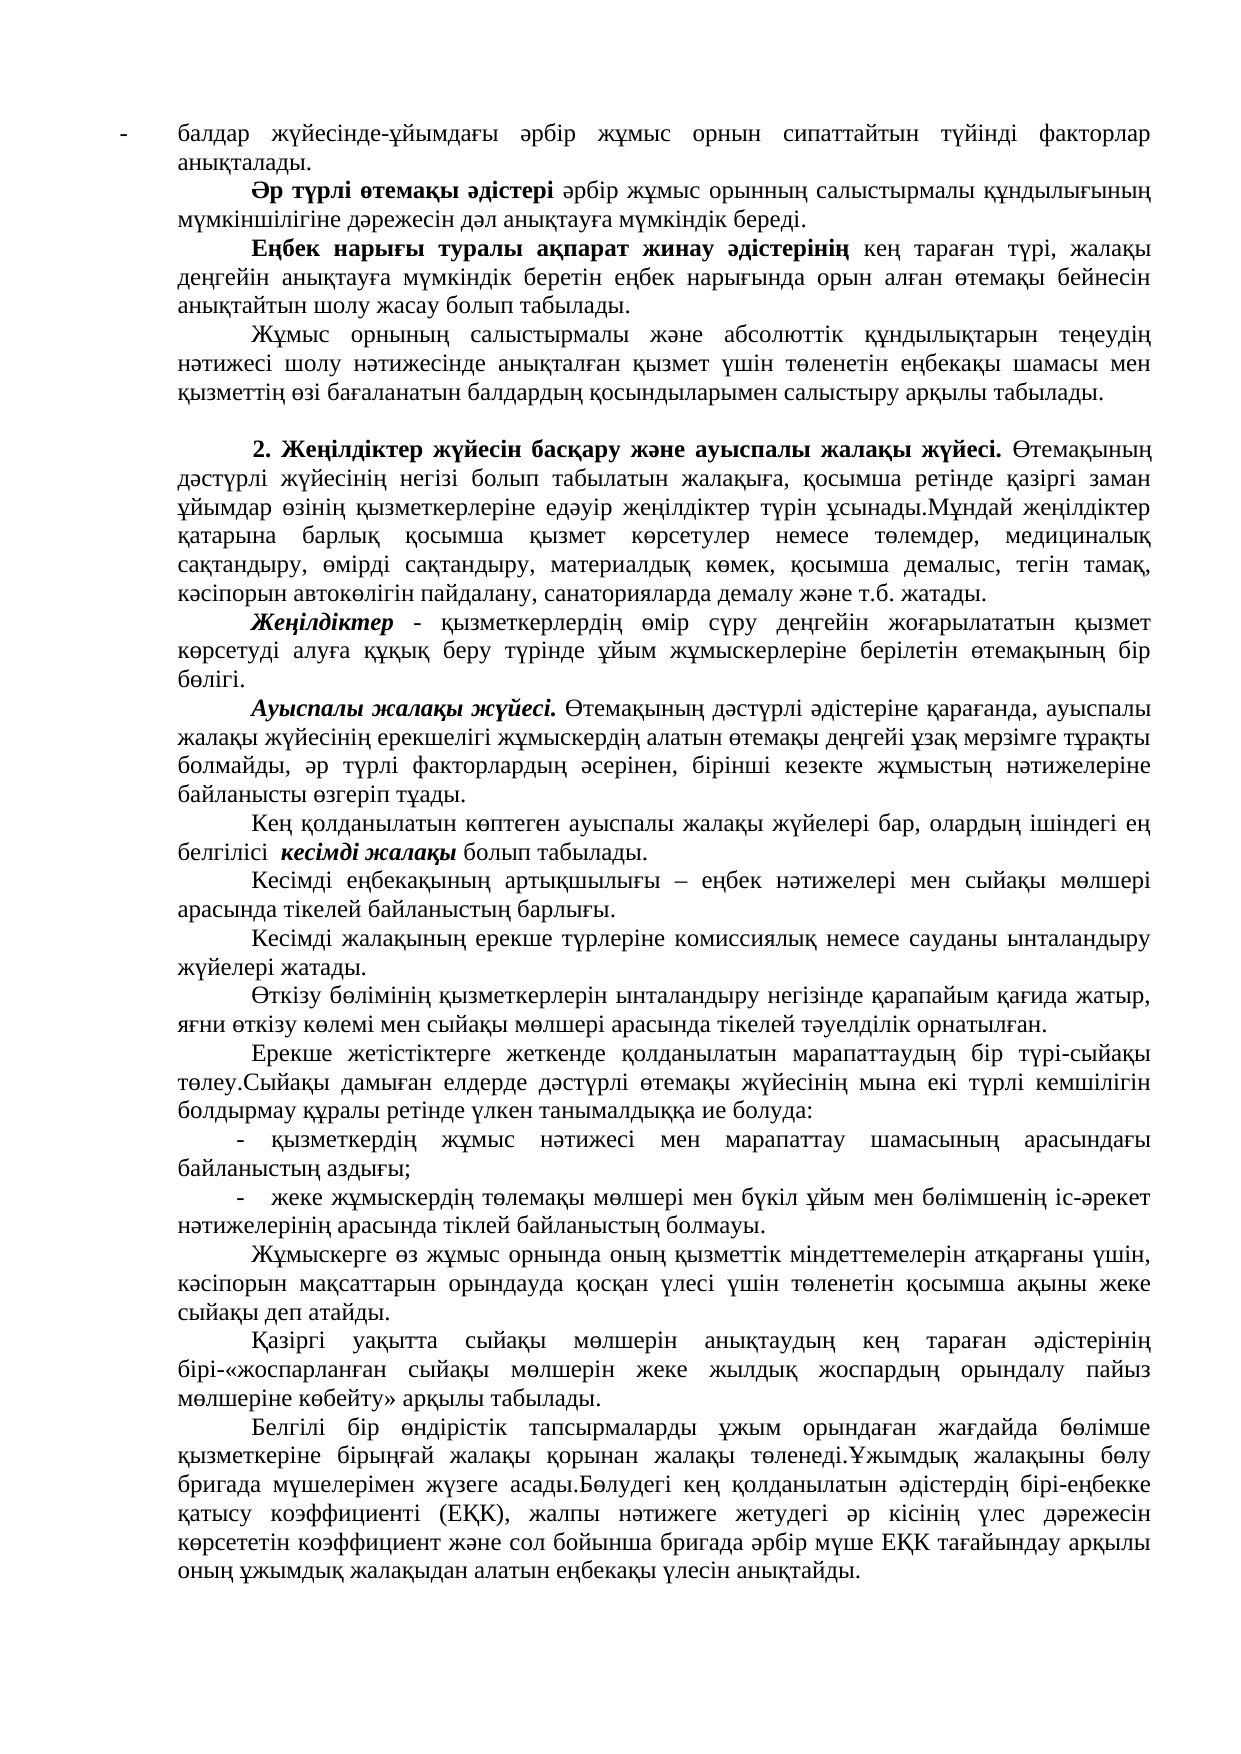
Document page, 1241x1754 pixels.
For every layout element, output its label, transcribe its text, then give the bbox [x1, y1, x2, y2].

text Өткізу бөлімінің қызметкерлерін ынталандыру негізінде қарапайым қағида жатыр, яғни өткізу көлемі мен сыйақы мөлшері арасында тікелей тәуелділік орнатылған. [177, 981, 1152, 1038]
text Кесімді еңбекақының артықшылығы – еңбек нәтижелері мен сыйақы мөлшері арасында тікелей байланыстың барлығы. [177, 866, 1152, 923]
text Еңбек нарығы туралы ақпарат жинау әдістерінің кең тараған түрі, жалақы деңгейін анықтауға мүмкіндік беретін еңбек нарығында орын алған өтемақы бейнесін анықтайтын шолу жасау болып табылады. [177, 233, 1152, 319]
text Ауыспалы жалақы жүйесі. Өтемақының дәстүрлі әдістеріне қарағанда, ауыспалы жалақы жүйесінің ерекшелігі жұмыскердің алатын өтемақы деңгейі ұзақ мерзімге тұрақты болмайды, әр түрлі факторлардың әсерінен, бірінші кезекте жұмыстың нәтижелеріне байланысты өзгеріп тұады. [177, 693, 1152, 808]
text Әр түрлі өтемақы әдістері әрбір жұмыс орынның салыстырмалы құндылығының мүмкіншілігіне дәрежесін дәл анықтауға мүмкіндік береді. [177, 176, 1152, 233]
list қызметкердің жұмыс нәтижесі мен марапаттау шамасының арасындағы байланыстың аздығы; [177, 1124, 1152, 1182]
text Белгілі бір өндірістік тапсырмаларды ұжым орындаған жағдайда бөлімше қызметкеріне бірыңғай жалақы қорынан жалақы төленеді.Ұжымдық жалақыны бөлу бригада мүшелерімен жүзеге асады.Бөлудегі кең қолданылатын әдістердің бірі-еңбекке қатысу коэффициенті (ЕҚК), жалпы нәтижеге жетудегі әр кісінің үлес дәрежесін көрсететін коэффициент және сол бойынша бригада әрбір мүше ЕҚК тағайындау арқылы оның ұжымдық жалақыдан алатын еңбекақы үлесін анықтайды. [177, 1412, 1152, 1584]
text Кең қолданылатын көптеген ауыспалы жалақы жүйелері бар, олардың ішіндегі ең белгілісі кесімді жалақы болып табылады. [177, 808, 1152, 866]
text Жұмыс орнының салыстырмалы және абсолюттік құндылықтарын теңеудің нәтижесі шолу нәтижесінде анықталған қызмет үшін төленетін еңбекақы шамасы мен қызметтің өзі бағаланатын балдардың қосындыларымен салыстыру арқылы табылады. [177, 319, 1152, 406]
text Ерекше жетістіктерге жеткенде қолданылатын марапаттаудың бір түрі-сыйақы төлеу.Сыйақы дамыған елдерде дәстүрлі өтемақы жүйесінің мына екі түрлі кемшілігін болдырмау құралы ретінде үлкен танымалдыққа ие болуда: [177, 1038, 1152, 1124]
text Кесімді жалақының ерекше түрлеріне комиссиялық немесе сауданы ынталандыру жүйелері жатады. [177, 923, 1152, 981]
text Жеңілдіктер - қызметкерлердің өмір сүру деңгейін жоғарылататын қызмет көрсетуді алуға құқық беру түрінде ұйым жұмыскерлеріне берілетін өтемақының бір бөлігі. [177, 607, 1152, 693]
text 2. Жеңілдіктер жүйесін басқару және ауыспалы жалақы жүйесі. Өтемақының дәстүрлі жүйесінің негізі болып табылатын жалақыға, қосымша ретінде қазіргі заман ұйымдар өзінің қызметкерлеріне едәуір жеңілдіктер түрін ұсынады.Мұндай жеңілдіктер қатарына барлық қосымша қызмет көрсетулер немесе төлемдер, медициналық сақтандыру, өмірді сақтандыру, материалдық көмек, қосымша демалыс, тегін тамақ, кәсіпорын автокөлігін пайдалану, санаторияларда демалу және т.б. жатады. [177, 434, 1152, 607]
text Жұмыскерге өз жұмыс орнында оның қызметтік міндеттемелерін атқарғаны үшін, кәсіпорын мақсаттарын орындауда қосқан үлесі үшін төленетін қосымша ақыны жеке сыйақы деп атайды. [177, 1239, 1152, 1326]
list жеке жұмыскердің төлемақы мөлшері мен бүкіл ұйым мен бөлімшенің іс-әрекет нәтижелерінің арасында тіклей байланыстың болмауы. [177, 1182, 1152, 1239]
text Қазіргі уақытта сыйақы мөлшерін анықтаудың кең тараған әдістерінің бірі-«жоспарланған сыйақы мөлшерін жеке жылдық жоспардың орындалу пайыз мөлшеріне көбейту» арқылы табылады. [177, 1326, 1152, 1412]
list балдар жүйесінде-ұйымдағы әрбір жұмыс орнын сипаттайтын түйінді факторлар анықталады. [119, 118, 1152, 176]
